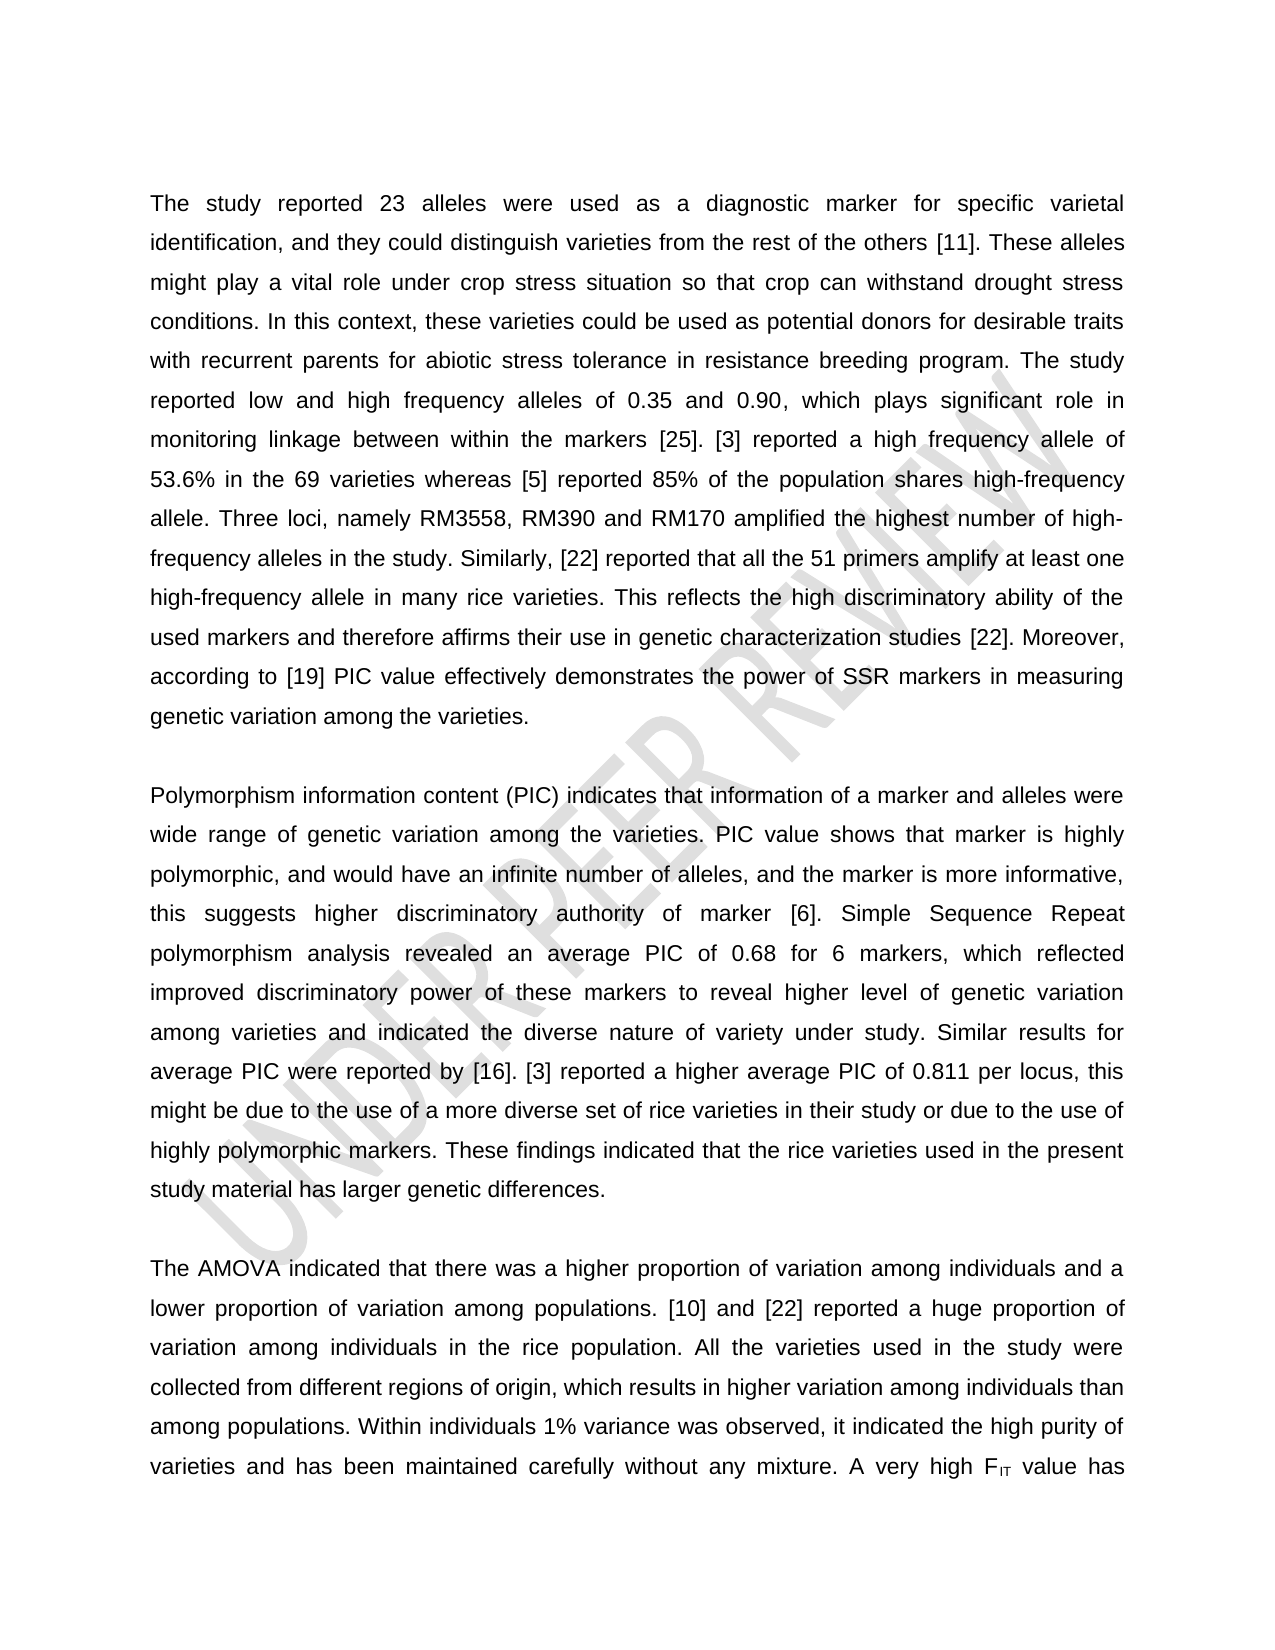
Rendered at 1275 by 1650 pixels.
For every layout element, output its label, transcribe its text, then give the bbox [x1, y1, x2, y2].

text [150, 1255, 1125, 1479]
text Polymorphism information content (PIC) indicates that information of a marker and alleles were wide range of genetic variation among the varieties. PIC value shows that marker is highly polymorphic, and would have an infinite number of alleles, and the marker is more informative, this suggests higher discriminatory authority of marker [6]. Simple Sequence Repeat polymorphism analysis revealed an average PIC of 0.68 for 6 markers, which reflected improved discriminatory power of these markers to reveal higher level of genetic variation among varieties and indicated the diverse nature of variety under study. Similar results for average PIC were reported by [16]. [3] reported a higher average PIC of 0.811 per locus, this might be due to the use of a more diverse set of rice varieties in their study or due to the use of highly polymorphic markers. These findings indicated that the rice varieties used in the present study material has larger genetic differences. [150, 782, 1125, 1203]
text The study reported 23 alleles were used as a diagnostic marker for specific varietal identification, and they could distinguish varieties from the rest of the others [11]. These alleles might play a vital role under crop stress situation so that crop can withstand drought stress conditions. In this context, these varieties could be used as potential donors for desirable traits with recurrent parents for abiotic stress tolerance in resistance breeding program. The study reported low and high frequency alleles of 0.35 and 0.90, which plays significant role in monitoring linkage between within the markers [25]. [3] reported a high frequency allele of 53.6% in the 69 varieties whereas [5] reported 85% of the population shares high-frequency allele. Three loci, namely RM3558, RM390 and RM170 amplified the highest number of high-frequency alleles in the study. Similarly, [22] reported that all the 51 primers amplify at least one high-frequency allele in many rice varieties. This reflects the high discriminatory ability of the used markers and therefore affirms their use in genetic characterization studies [22]. Moreover, according to [19] PIC value effectively demonstrates the power of SSR markers in measuring genetic variation among the varieties. [150, 189, 1125, 729]
